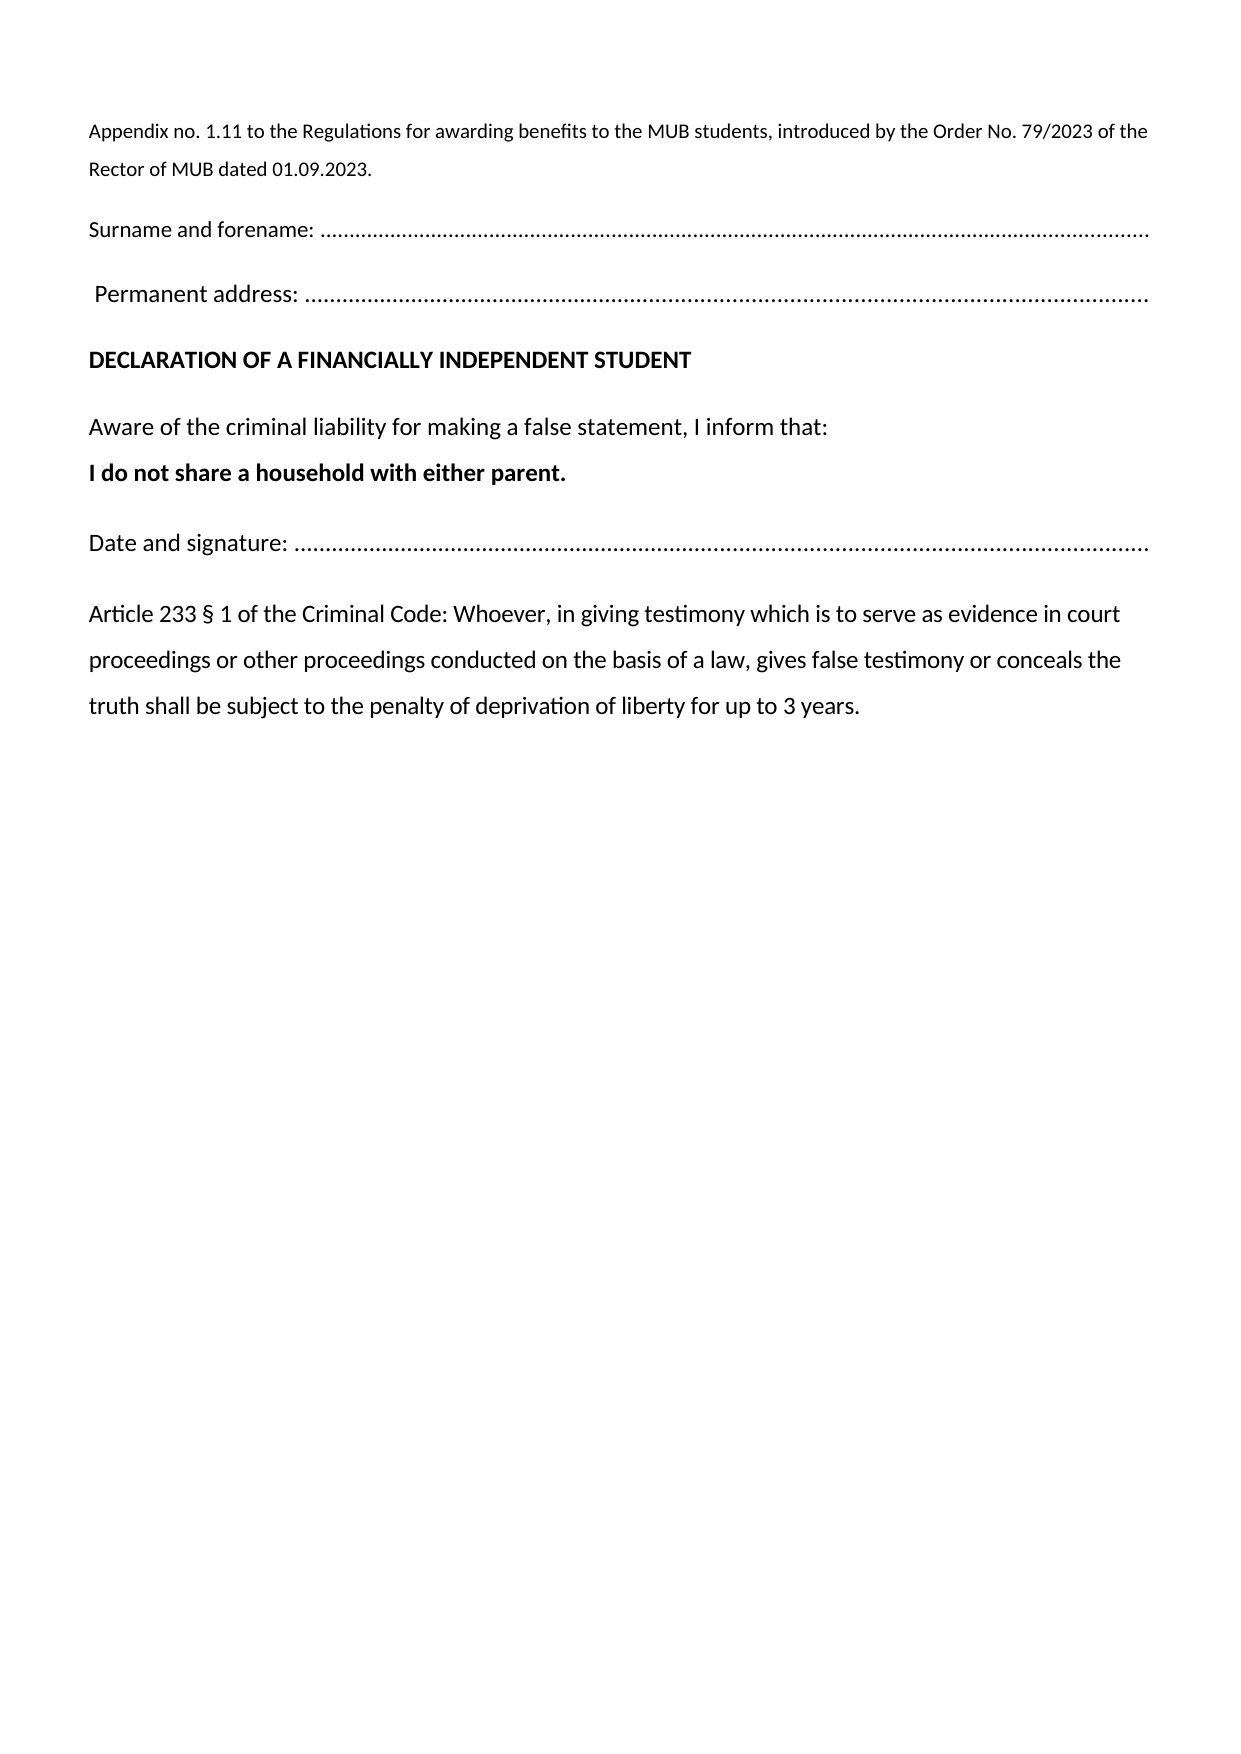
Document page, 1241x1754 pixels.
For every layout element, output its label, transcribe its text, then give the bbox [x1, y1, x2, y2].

text Aware of the criminal liability for making a false statement, I inform that: [89, 411, 1152, 442]
text Article 233 § 1 of the Criminal Code: Whoever, in giving testimony which is to serve as evidence in court proceedings or other proceedings conducted on the basis of a law, gives false testimony or conceals the truth shall be subject to the penalty of deprivation of liberty for up to 3 years. [89, 598, 1152, 720]
text I do not share a household with either parent. [89, 457, 1152, 487]
text DECLARATION OF A FINANCIALLY INDEPENDENT STUDENT [89, 344, 1152, 375]
text Permanent address: [89, 278, 1152, 308]
text Surname and forename: [89, 215, 1152, 243]
text Date and signature: [89, 528, 1152, 558]
text Appendix no. 1.11 to the Regulations for awarding benefits to the MUB students, introduced by the Order No. 79/2023 of the Rector of MUB dated 01.09.2023. [89, 118, 1196, 182]
